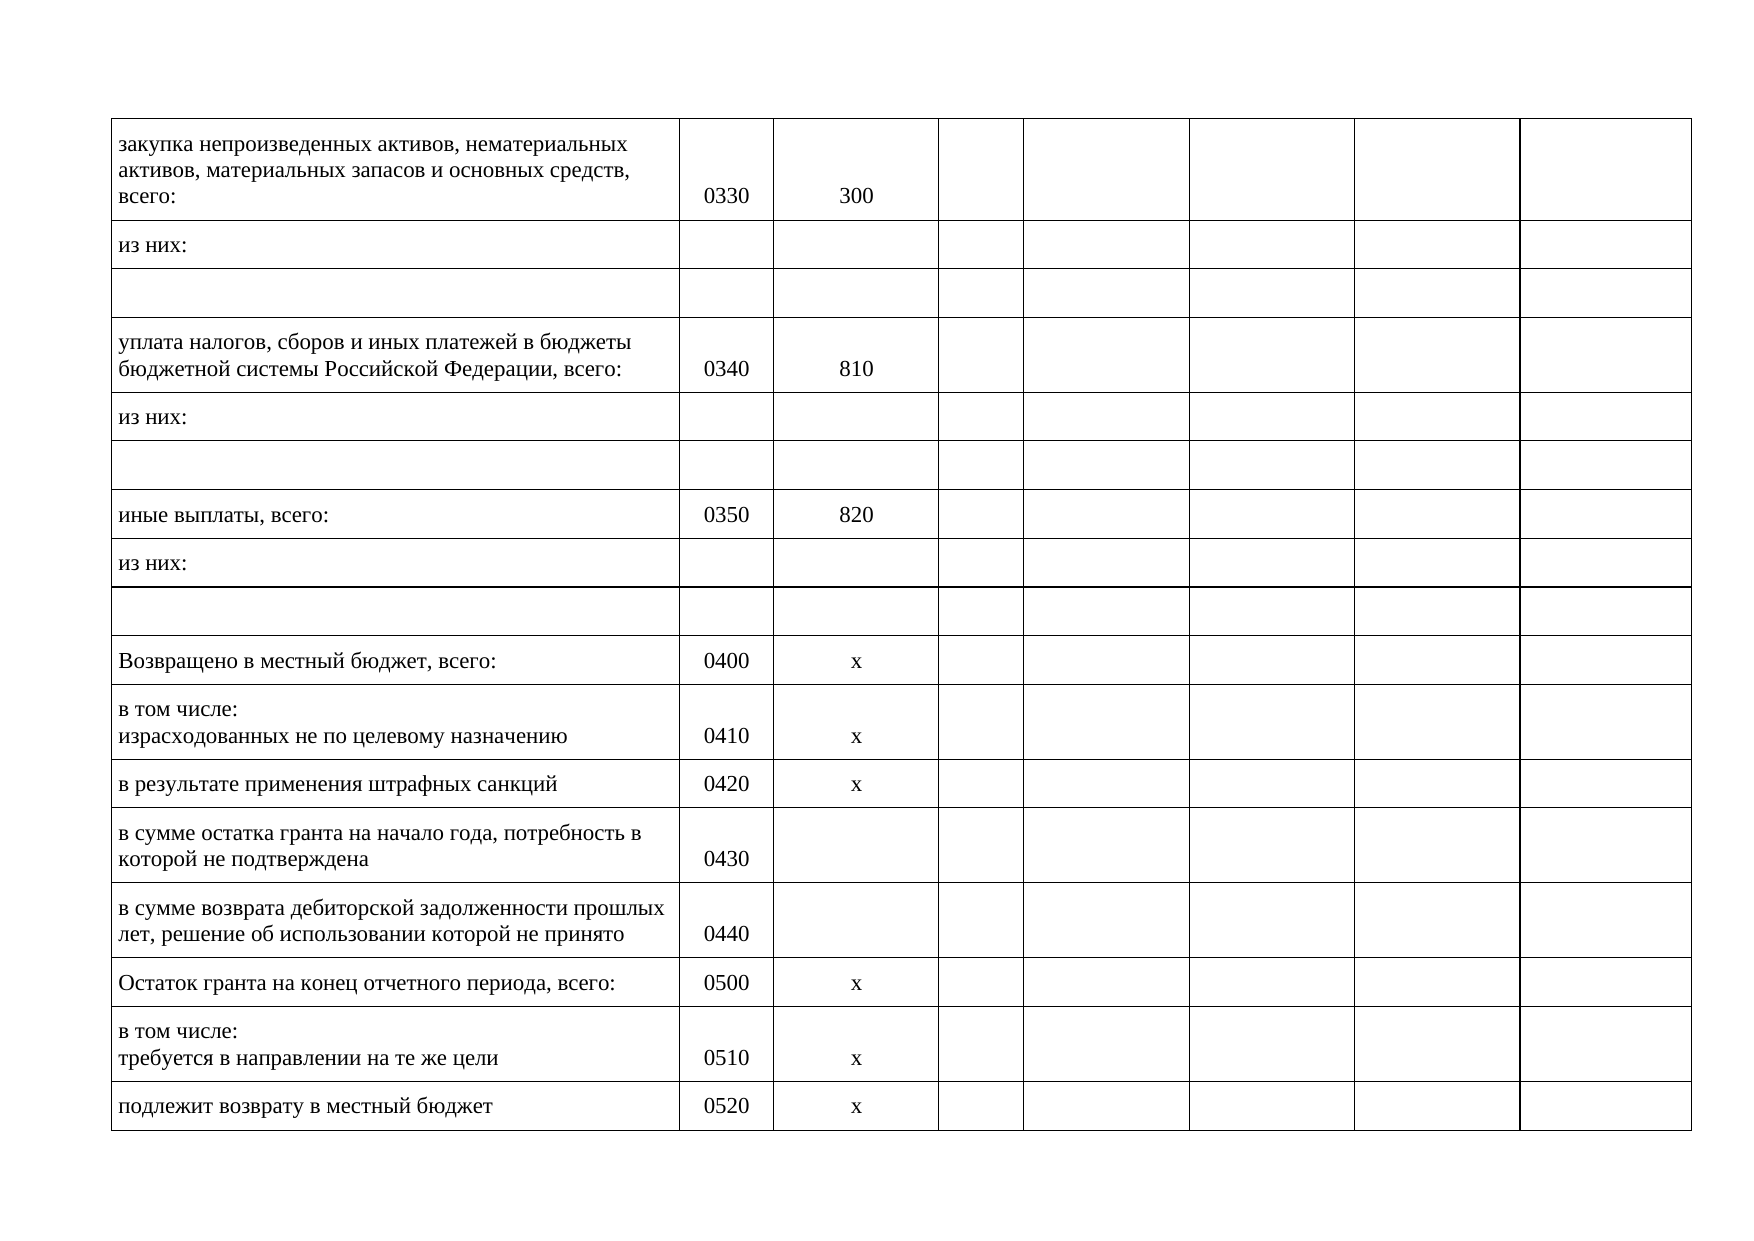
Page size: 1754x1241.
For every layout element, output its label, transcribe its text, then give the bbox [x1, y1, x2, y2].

table_cell [1024, 318, 1189, 392]
table_cell [1521, 808, 1691, 882]
table_cell [1190, 393, 1354, 440]
table_cell [112, 588, 679, 635]
table_cell [939, 760, 1023, 807]
table_cell [112, 269, 679, 317]
table_cell [1521, 393, 1691, 440]
table_cell [1521, 539, 1691, 586]
table_cell 810 [774, 318, 938, 392]
table_cell [774, 441, 938, 489]
table_cell [1521, 221, 1691, 268]
table_cell [1355, 588, 1519, 635]
table_cell x [774, 1007, 938, 1081]
table_cell 0410 [680, 685, 773, 759]
table_cell [1190, 636, 1354, 684]
table_cell [939, 685, 1023, 759]
table_cell [1024, 393, 1189, 440]
table_cell [1355, 760, 1519, 807]
table_cell [1521, 685, 1691, 759]
table_cell [939, 588, 1023, 635]
table_cell 0430 [680, 808, 773, 882]
table_cell [680, 441, 773, 489]
table_cell [1521, 636, 1691, 684]
table_cell [774, 269, 938, 317]
table_cell [939, 883, 1023, 957]
table_cell [774, 588, 938, 635]
table_cell [939, 808, 1023, 882]
table_cell 0440 [680, 883, 773, 957]
table_cell x [774, 958, 938, 1006]
table_cell [1190, 490, 1354, 538]
table_cell [1521, 318, 1691, 392]
table_cell [1521, 588, 1691, 635]
table_cell [1521, 119, 1691, 219]
table_cell 0340 [680, 318, 773, 392]
table_cell 0330 [680, 119, 773, 219]
table_cell 0400 [680, 636, 773, 684]
table_cell 0510 [680, 1007, 773, 1081]
table_cell [1024, 539, 1189, 586]
table_cell [1355, 441, 1519, 489]
table_cell [939, 393, 1023, 440]
table_cell [1190, 1082, 1354, 1129]
table_cell [1521, 269, 1691, 317]
table_cell закупка непроизведенных активов, нематериальных активов, материальных запасов и основных средств, всего: [112, 119, 679, 219]
table_cell x [774, 1082, 938, 1129]
table_cell [1355, 221, 1519, 268]
table_cell [1190, 760, 1354, 807]
table_cell [1024, 1007, 1189, 1081]
table_cell [112, 441, 679, 489]
table_cell в том числе: израсходованных не по целевому назначению [112, 685, 679, 759]
table_cell [1355, 393, 1519, 440]
table_cell Остаток гранта на конец отчетного периода, всего: [112, 958, 679, 1006]
table_cell [1355, 1082, 1519, 1129]
table_cell из них: [112, 393, 679, 440]
table_cell [1355, 958, 1519, 1006]
table_cell 0420 [680, 760, 773, 807]
table_cell [939, 958, 1023, 1006]
table_cell [1521, 883, 1691, 957]
table_cell [939, 269, 1023, 317]
table_cell [1024, 1082, 1189, 1129]
table_cell подлежит возврату в местный бюджет [112, 1082, 679, 1129]
table_cell [1024, 221, 1189, 268]
table_cell уплата налогов, сборов и иных платежей в бюджеты бюджетной системы Российской Федерации, всего: [112, 318, 679, 392]
table_cell [1190, 539, 1354, 586]
table_cell [939, 539, 1023, 586]
table_cell в сумме возврата дебиторской задолженности прошлых лет, решение об использовании которой не принято [112, 883, 679, 957]
table_cell в том числе: требуется в направлении на те же цели [112, 1007, 679, 1081]
table_cell [939, 441, 1023, 489]
table_cell [1190, 588, 1354, 635]
table_cell 300 [774, 119, 938, 219]
table_cell [680, 393, 773, 440]
table_cell x [774, 760, 938, 807]
table_cell [1024, 760, 1189, 807]
table_cell [680, 269, 773, 317]
table_cell [1024, 636, 1189, 684]
table_cell иные выплаты, всего: [112, 490, 679, 538]
table_cell [1521, 441, 1691, 489]
table_cell [939, 1007, 1023, 1081]
table_cell [1355, 119, 1519, 219]
table_cell Возвращено в местный бюджет, всего: [112, 636, 679, 684]
table_cell из них: [112, 221, 679, 268]
table_cell [939, 490, 1023, 538]
table_cell [774, 221, 938, 268]
table_cell x [774, 685, 938, 759]
table_cell [1024, 958, 1189, 1006]
table_cell [1521, 1007, 1691, 1081]
table_cell [1355, 808, 1519, 882]
table_cell [1024, 883, 1189, 957]
table_cell [1024, 588, 1189, 635]
table_cell [1024, 490, 1189, 538]
table_cell [1190, 318, 1354, 392]
table_cell [939, 1082, 1023, 1129]
table_cell [1521, 958, 1691, 1006]
table_cell 820 [774, 490, 938, 538]
table_cell [1355, 490, 1519, 538]
table_cell в результате применения штрафных санкций [112, 760, 679, 807]
table_cell [1024, 269, 1189, 317]
table_cell [1521, 1082, 1691, 1129]
table_cell [1190, 685, 1354, 759]
table_cell [1024, 808, 1189, 882]
table_cell [1355, 883, 1519, 957]
table_cell [1521, 760, 1691, 807]
table_cell 0350 [680, 490, 773, 538]
table_cell [1355, 636, 1519, 684]
table_cell [680, 539, 773, 586]
table_cell [1190, 808, 1354, 882]
table_cell [1355, 1007, 1519, 1081]
table_cell [1190, 221, 1354, 268]
table_cell [1190, 958, 1354, 1006]
table_cell [1190, 883, 1354, 957]
table_cell в сумме остатка гранта на начало года, потребность в которой не подтверждена [112, 808, 679, 882]
table_cell [1355, 539, 1519, 586]
table_cell [939, 318, 1023, 392]
table_cell 0520 [680, 1082, 773, 1129]
table_cell [774, 808, 938, 882]
table_cell [1355, 269, 1519, 317]
table_cell [680, 221, 773, 268]
table_cell 0500 [680, 958, 773, 1006]
table_cell x [774, 636, 938, 684]
table_cell [939, 221, 1023, 268]
table_cell [939, 636, 1023, 684]
table_cell [774, 393, 938, 440]
table_cell [680, 588, 773, 635]
table_cell [1024, 685, 1189, 759]
table_cell [1190, 119, 1354, 219]
table_cell [1024, 441, 1189, 489]
table_cell [939, 119, 1023, 219]
table_cell [1024, 119, 1189, 219]
table_cell [1190, 1007, 1354, 1081]
table_cell [774, 539, 938, 586]
table_cell из них: [112, 539, 679, 586]
table_cell [1190, 441, 1354, 489]
table_cell [1355, 318, 1519, 392]
table_cell [1190, 269, 1354, 317]
table_cell [1355, 685, 1519, 759]
table_cell [1521, 490, 1691, 538]
table_cell [774, 883, 938, 957]
